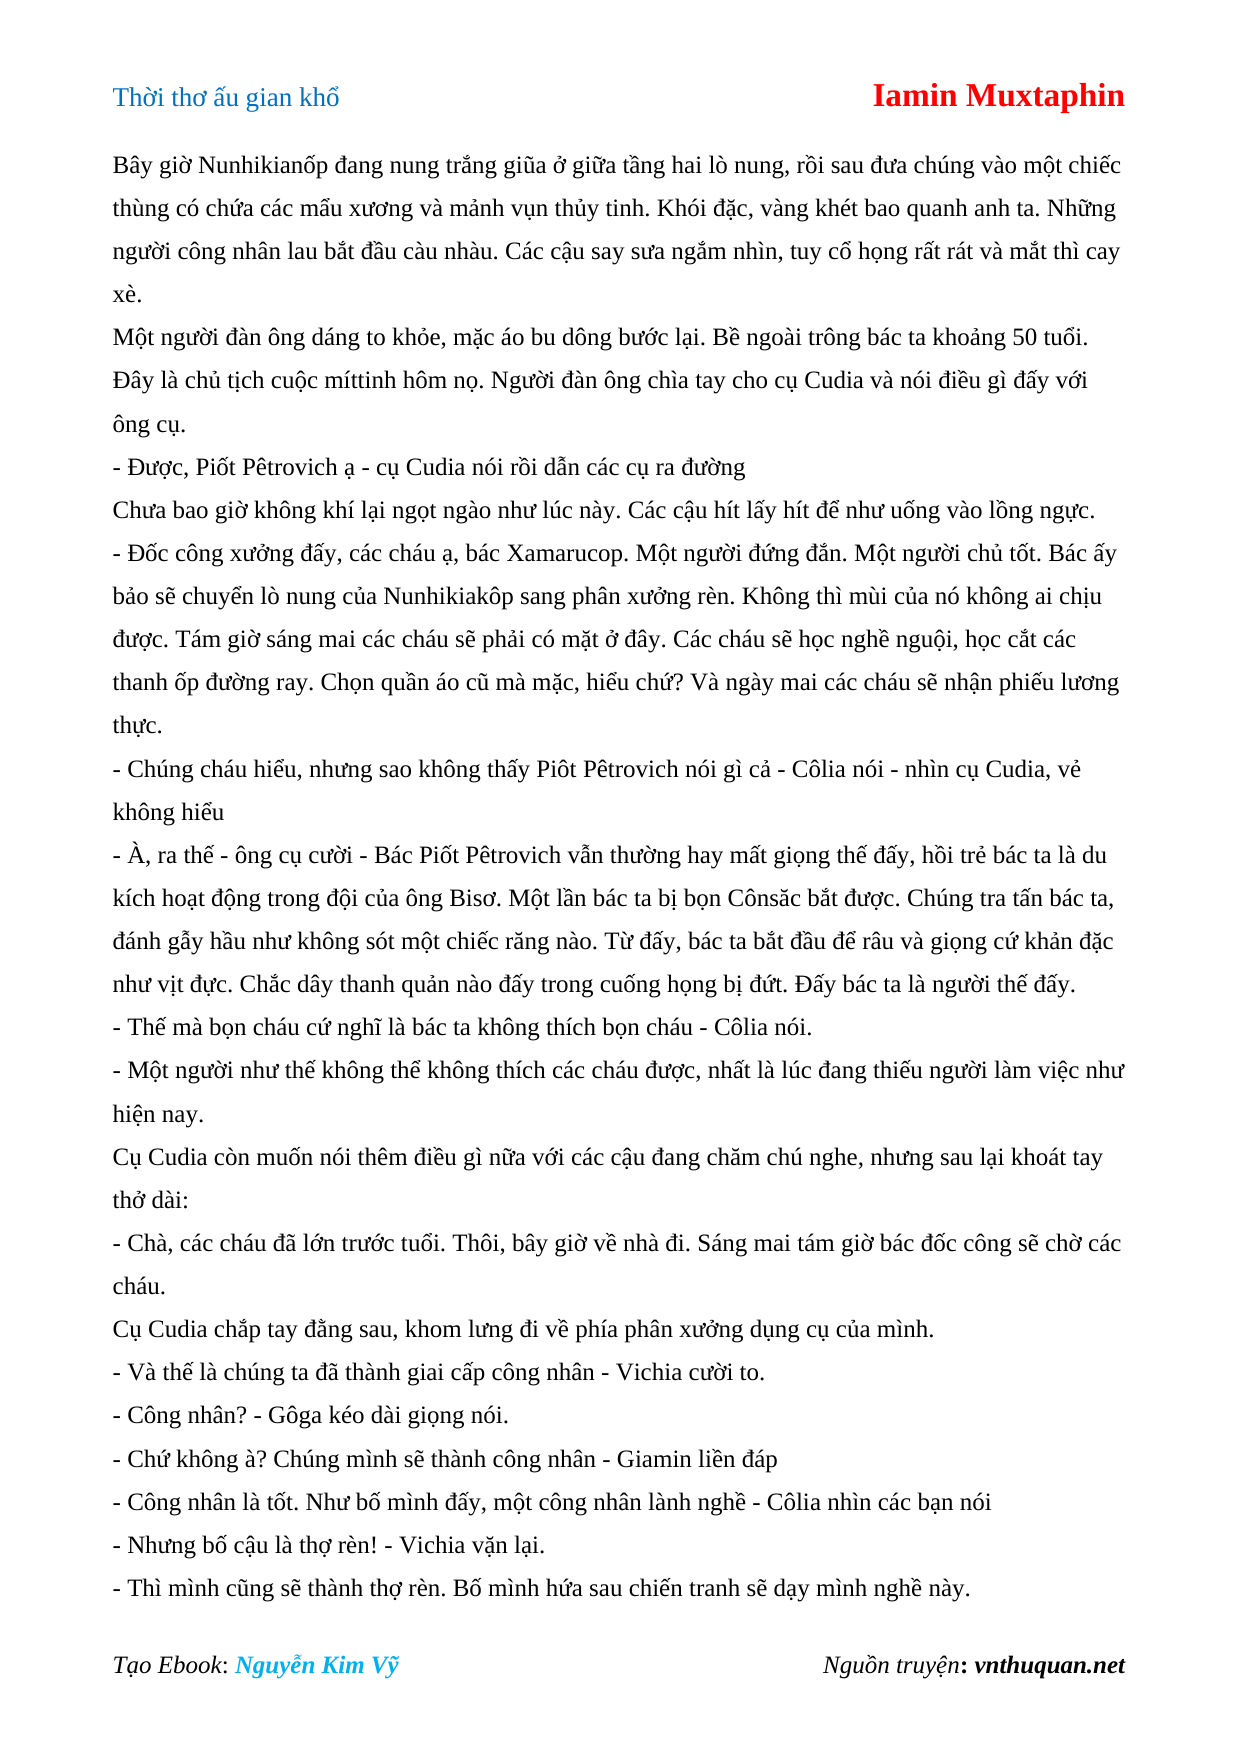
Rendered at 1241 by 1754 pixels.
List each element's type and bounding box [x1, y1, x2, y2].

text [112, 150, 1128, 1602]
